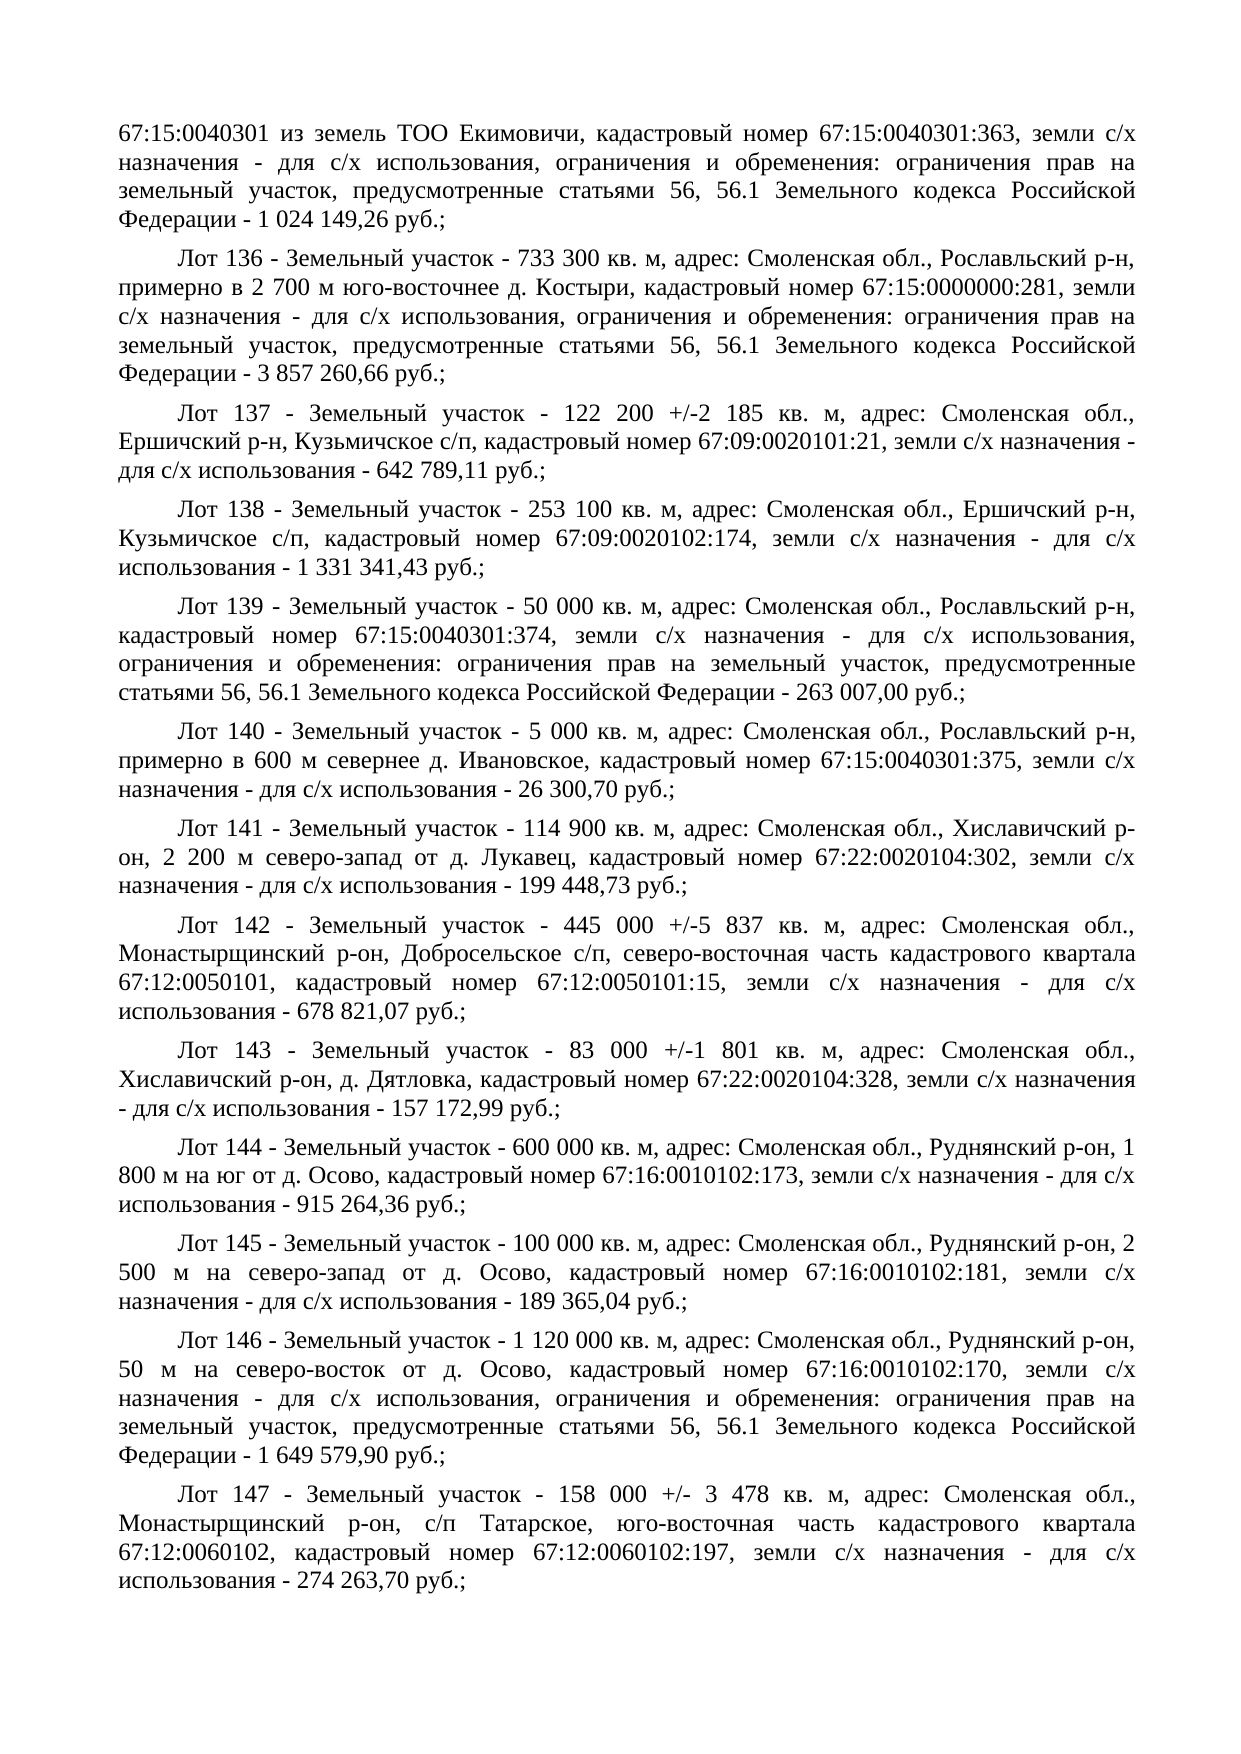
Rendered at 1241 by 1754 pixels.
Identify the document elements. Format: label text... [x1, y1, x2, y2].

text Лот 141 - Земельный участок - 114 900 кв. м, адрес: Смоленская обл., Хиславичский р-он, 2 200 м северо-запад от д. Лукавец, кадастровый номер 67:22:0020104:302, земли с/х назначения - для с/х использования - 199 448,73 руб.; [118, 813, 1137, 899]
text Лот 140 - Земельный участок - 5 000 кв. м, адрес: Смоленская обл., Рославльский р-н, примерно в 600 м севернее д. Ивановское, кадастровый номер 67:15:0040301:375, земли с/х назначения - для с/х использования - 26 300,70 руб.; [118, 716, 1137, 803]
text Лот 142 - Земельный участок - 445 000 +/-5 837 кв. м, адрес: Смоленская обл., Монастырщинский р-он, Добросельское с/п, северо-восточная часть кадастрового квартала 67:12:0050101, кадастровый номер 67:12:0050101:15, земли с/х назначения - для с/х использования - 678 821,07 руб.; [118, 910, 1137, 1025]
text Лот 137 - Земельный участок - 122 200 +/-2 185 кв. м, адрес: Смоленская обл., Ершичский р-н, Кузьмичское с/п, кадастровый номер 67:09:0020101:21, земли с/х назначения - для с/х использования - 642 789,11 руб.; [118, 398, 1137, 484]
text Лот 145 - Земельный участок - 100 000 кв. м, адрес: Смоленская обл., Руднянский р-он, 2 500 м на северо-запад от д. Осово, кадастровый номер 67:16:0010102:181, земли с/х назначения - для с/х использования - 189 365,04 руб.; [118, 1228, 1137, 1315]
text Лот 139 - Земельный участок - 50 000 кв. м, адрес: Смоленская обл., Рославльский р-н, кадастровый номер 67:15:0040301:374, земли с/х назначения - для с/х использования, ограничения и обременения: ограничения прав на земельный участок, предусмотренные статьями 56, 56.1 Земельного кодекса Российской Федерации - 263 007,00 руб.; [118, 591, 1137, 706]
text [118, 118, 1137, 233]
text Лот 136 - Земельный участок - 733 300 кв. м, адрес: Смоленская обл., Рославльский р-н, примерно в 2 700 м юго-восточнее д. Костыри, кадастровый номер 67:15:0000000:281, земли с/х назначения - для с/х использования, ограничения и обременения: ограничения прав на земельный участок, предусмотренные статьями 56, 56.1 Земельного кодекса Российской Федерации - 3 857 260,66 руб.; [118, 243, 1137, 387]
text Лот 143 - Земельный участок - 83 000 +/-1 801 кв. м, адрес: Смоленская обл., Хиславичский р-он, д. Дятловка, кадастровый номер 67:22:0020104:328, земли с/х назначения - для с/х использования - 157 172,99 руб.; [118, 1035, 1137, 1121]
text Лот 138 - Земельный участок - 253 100 кв. м, адрес: Смоленская обл., Ершичский р-н, Кузьмичское с/п, кадастровый номер 67:09:0020102:174, земли с/х назначения - для с/х использования - 1 331 341,43 руб.; [118, 494, 1137, 581]
text Лот 147 - Земельный участок - 158 000 +/- 3 478 кв. м, адрес: Смоленская обл., Монастырщинский р-он, с/п Татарское, юго-восточная часть кадастрового квартала 67:12:0060102, кадастровый номер 67:12:0060102:197, земли с/х назначения - для с/х использования - 274 263,70 руб.; [118, 1479, 1137, 1594]
text Лот 146 - Земельный участок - 1 120 000 кв. м, адрес: Смоленская обл., Руднянский р-он, 50 м на северо-восток от д. Осово, кадастровый номер 67:16:0010102:170, земли с/х назначения - для с/х использования, ограничения и обременения: ограничения прав на земельный участок, предусмотренные статьями 56, 56.1 Земельного кодекса Российской Федерации - 1 649 579,90 руб.; [118, 1325, 1137, 1469]
text Лот 144 - Земельный участок - 600 000 кв. м, адрес: Смоленская обл., Руднянский р-он, 1 800 м на юг от д. Осово, кадастровый номер 67:16:0010102:173, земли с/х назначения - для с/х использования - 915 264,36 руб.; [118, 1132, 1137, 1218]
